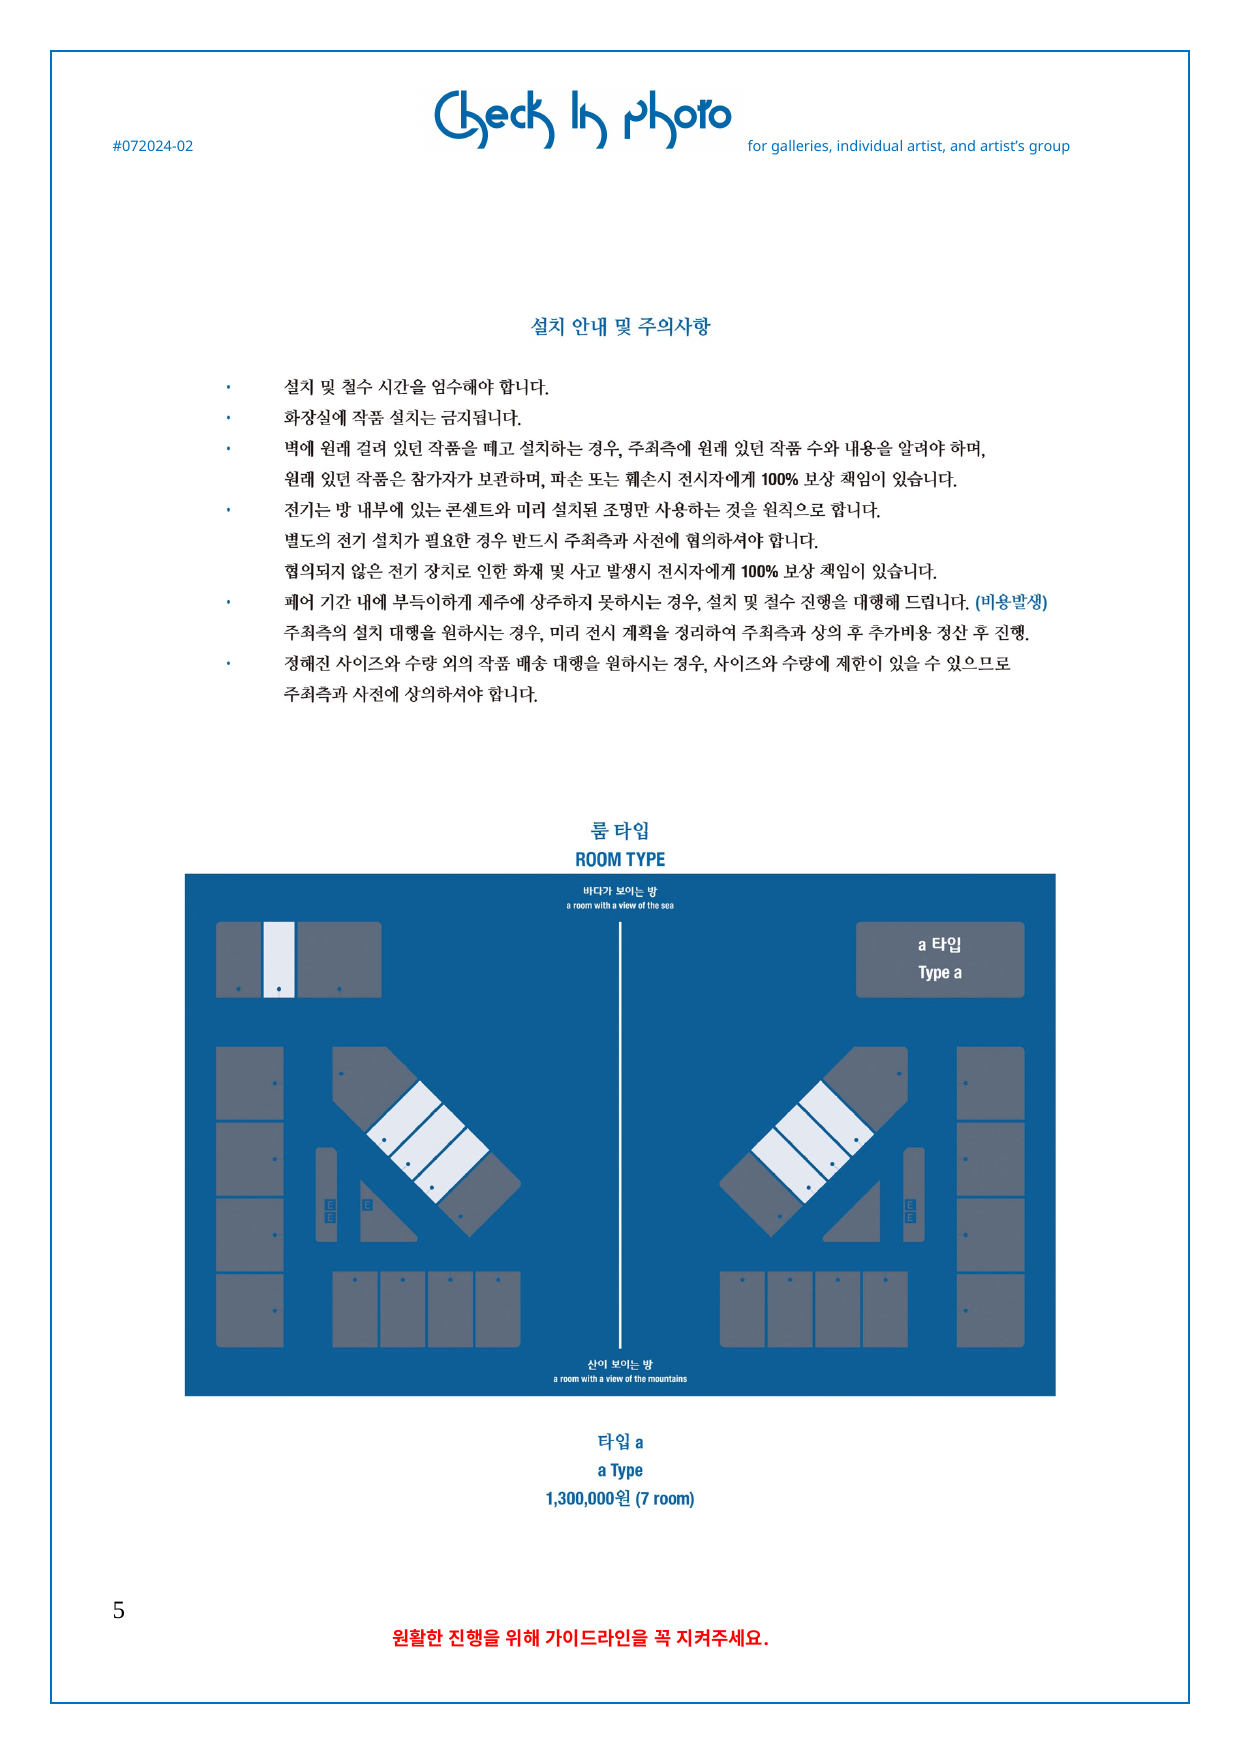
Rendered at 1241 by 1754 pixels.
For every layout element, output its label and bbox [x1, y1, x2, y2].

picture [418, 88, 748, 151]
picture [112, 155, 1128, 1592]
